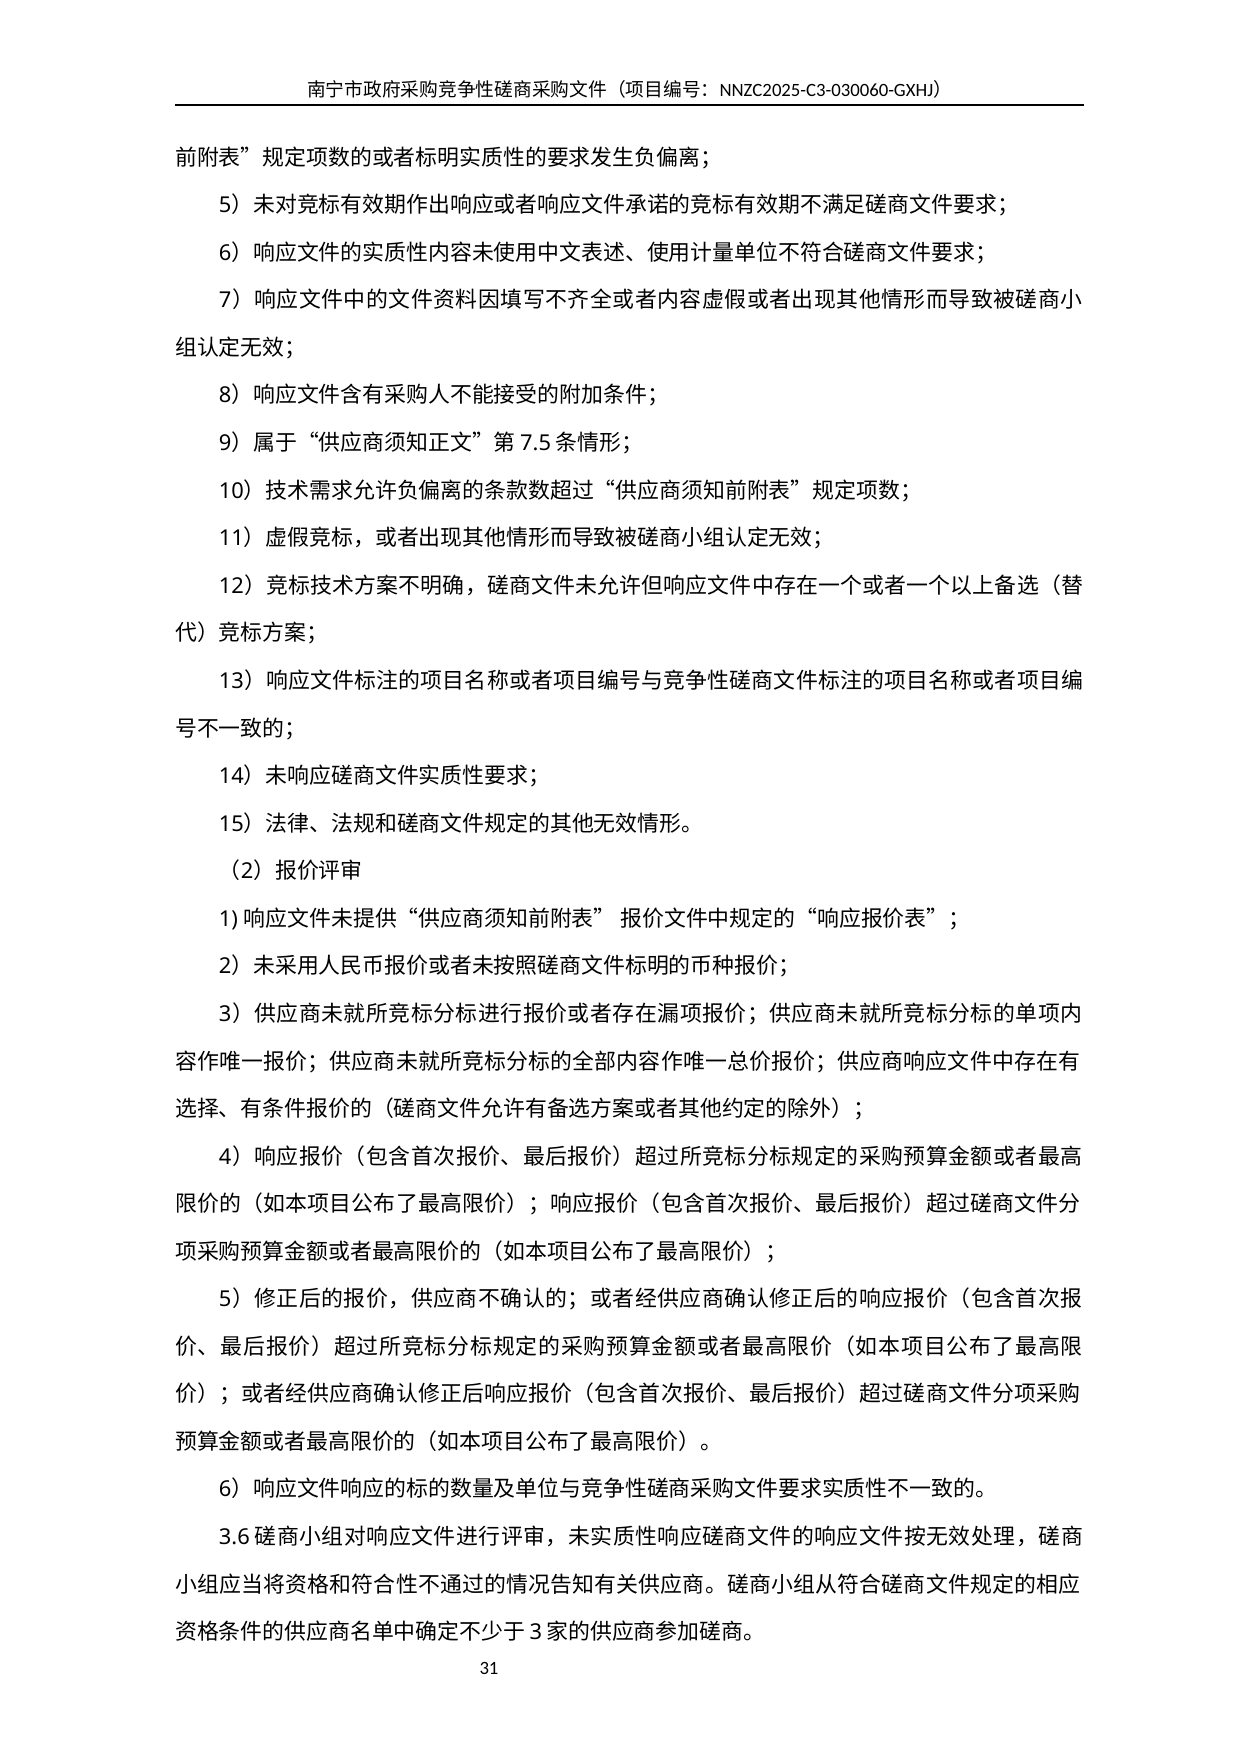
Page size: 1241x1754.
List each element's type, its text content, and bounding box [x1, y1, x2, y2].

text 2）未采用人民币报价或者未按照磋商文件标明的币种报价； [175, 948, 1084, 980]
text 7）响应文件中的文件资料因填写不齐全或者内容虚假或者出现其他情形而导致被磋商小组认定无效； [175, 282, 1084, 362]
text 1) 响应文件未提供“供应商须知前附表” 报价文件中规定的“响应报价表”； [175, 901, 1084, 933]
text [175, 139, 1084, 171]
text 6）响应文件响应的标的数量及单位与竞争性磋商采购文件要求实质性不一致的。 [175, 1471, 1084, 1503]
text 11）虚假竞标，或者出现其他情形而导致被磋商小组认定无效； [175, 520, 1084, 552]
text 10）技术需求允许负偏离的条款数超过“供应商须知前附表”规定项数； [175, 473, 1084, 504]
text 15）法律、法规和磋商文件规定的其他无效情形。 [175, 806, 1084, 837]
text 4）响应报价（包含首次报价、最后报价）超过所竞标分标规定的采购预算金额或者最高限价的（如本项目公布了最高限价）；响应报价（包含首次报价、最后报价）超过磋商文件分项采购预算金额或者最高限价的（如本项目公布了最高限价）； [175, 1139, 1084, 1265]
text 9）属于“供应商须知正文”第7.5条情形； [175, 425, 1084, 457]
text （2）报价评审 [175, 853, 1084, 885]
text 13）响应文件标注的项目名称或者项目编号与竞争性磋商文件标注的项目名称或者项目编号不一致的； [175, 663, 1084, 742]
text 3）供应商未就所竞标分标进行报价或者存在漏项报价；供应商未就所竞标分标的单项内容作唯一报价；供应商未就所竞标分标的全部内容作唯一总价报价；供应商响应文件中存在有选择、有条件报价的（磋商文件允许有备选方案或者其他约定的除外）； [175, 996, 1084, 1123]
text 12）竞标技术方案不明确，磋商文件未允许但响应文件中存在一个或者一个以上备选（替代）竞标方案； [175, 568, 1084, 647]
text 5）未对竞标有效期作出响应或者响应文件承诺的竞标有效期不满足磋商文件要求； [175, 187, 1084, 219]
text 14）未响应磋商文件实质性要求； [175, 758, 1084, 790]
text 5）修正后的报价，供应商不确认的；或者经供应商确认修正后的响应报价（包含首次报价、最后报价）超过所竞标分标规定的采购预算金额或者最高限价（如本项目公布了最高限价）；或者经供应商确认修正后响应报价（包含首次报价、最后报价）超过磋商文件分项采购预算金额或者最高限价的（如本项目公布了最高限价）。 [175, 1281, 1084, 1456]
text 3.6磋商小组对响应文件进行评审，未实质性响应磋商文件的响应文件按无效处理，磋商小组应当将资格和符合性不通过的情况告知有关供应商。磋商小组从符合磋商文件规定的相应资格条件的供应商名单中确定不少于3家的供应商参加磋商。 [175, 1519, 1084, 1646]
text 8）响应文件含有采购人不能接受的附加条件； [175, 377, 1084, 409]
text 6）响应文件的实质性内容未使用中文表述、使用计量单位不符合磋商文件要求； [175, 235, 1084, 266]
